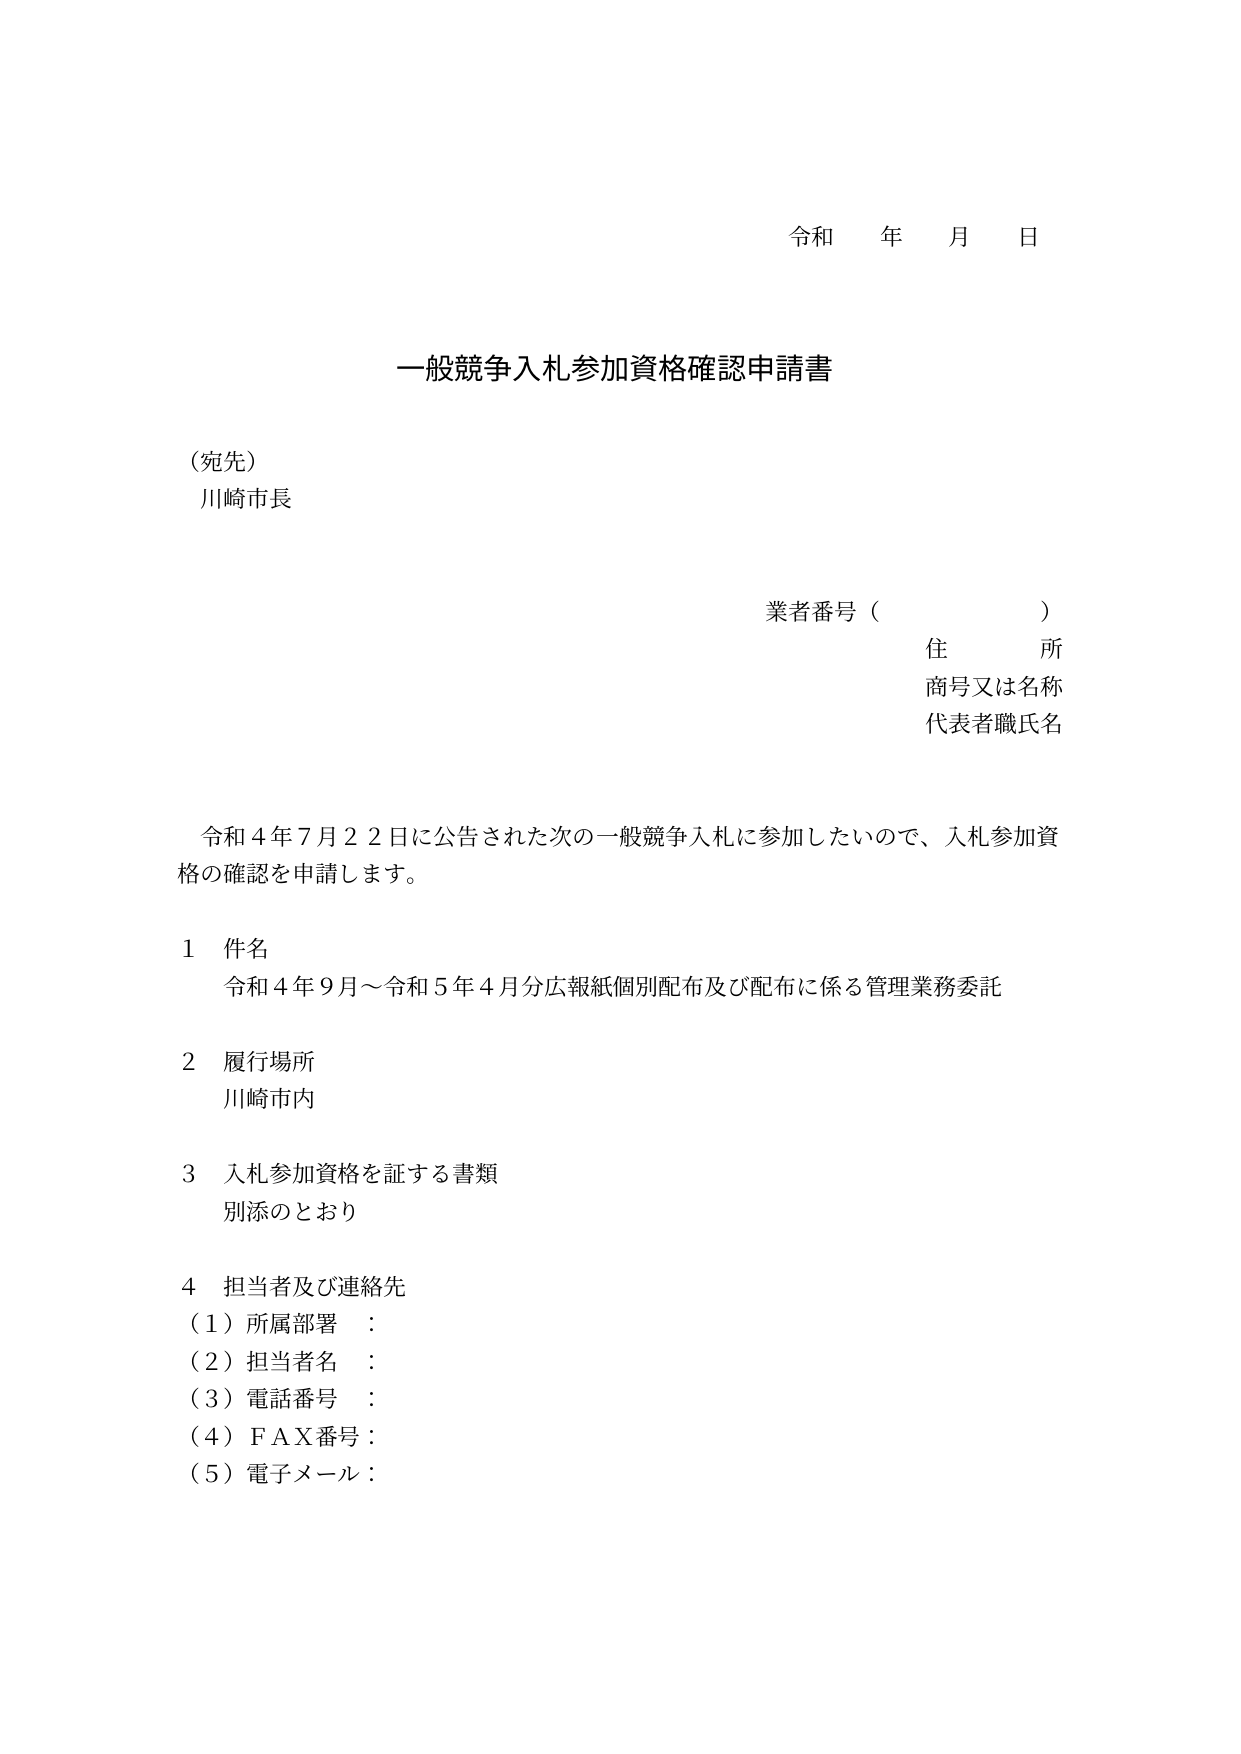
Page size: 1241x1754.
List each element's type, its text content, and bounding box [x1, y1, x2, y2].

text ３ 入札参加資格を証する書類 [177, 1154, 1063, 1192]
text 令和４年９月～令和５年４月分広報紙個別配布及び配布に係る管理業務委託 [177, 967, 1063, 1004]
text 別添のとおり [177, 1192, 1063, 1229]
text 業者番号（ ） [177, 592, 1063, 629]
text 令和４年７月２２日に公告された次の一般競争入札に参加したいので、入札参加資格の確認を申請します。 [177, 817, 1063, 892]
text （１）所属部署 ： [177, 1304, 1063, 1342]
text 代表者職氏名 [177, 704, 1063, 742]
text 川崎市内 [223, 1079, 1063, 1117]
text 川崎市長 [177, 479, 1063, 517]
text （５）電子メール： [177, 1454, 1063, 1492]
text 住 所 [177, 629, 1063, 667]
text 一般競争入札参加資格確認申請書 [177, 329, 1052, 404]
text ４ 担当者及び連絡先 [177, 1267, 1063, 1304]
text （３）電話番号 ： [177, 1379, 1063, 1417]
text ２ 履行場所 [177, 1042, 1063, 1079]
text （宛先） [177, 442, 1063, 479]
text １ 件名 [177, 929, 1063, 967]
text （２）担当者名 ： [177, 1342, 1063, 1379]
text （４）ＦＡＸ番号： [177, 1417, 1063, 1454]
text 商号又は名称 [177, 667, 1063, 704]
text 令和 年 月 日 [177, 217, 1040, 254]
